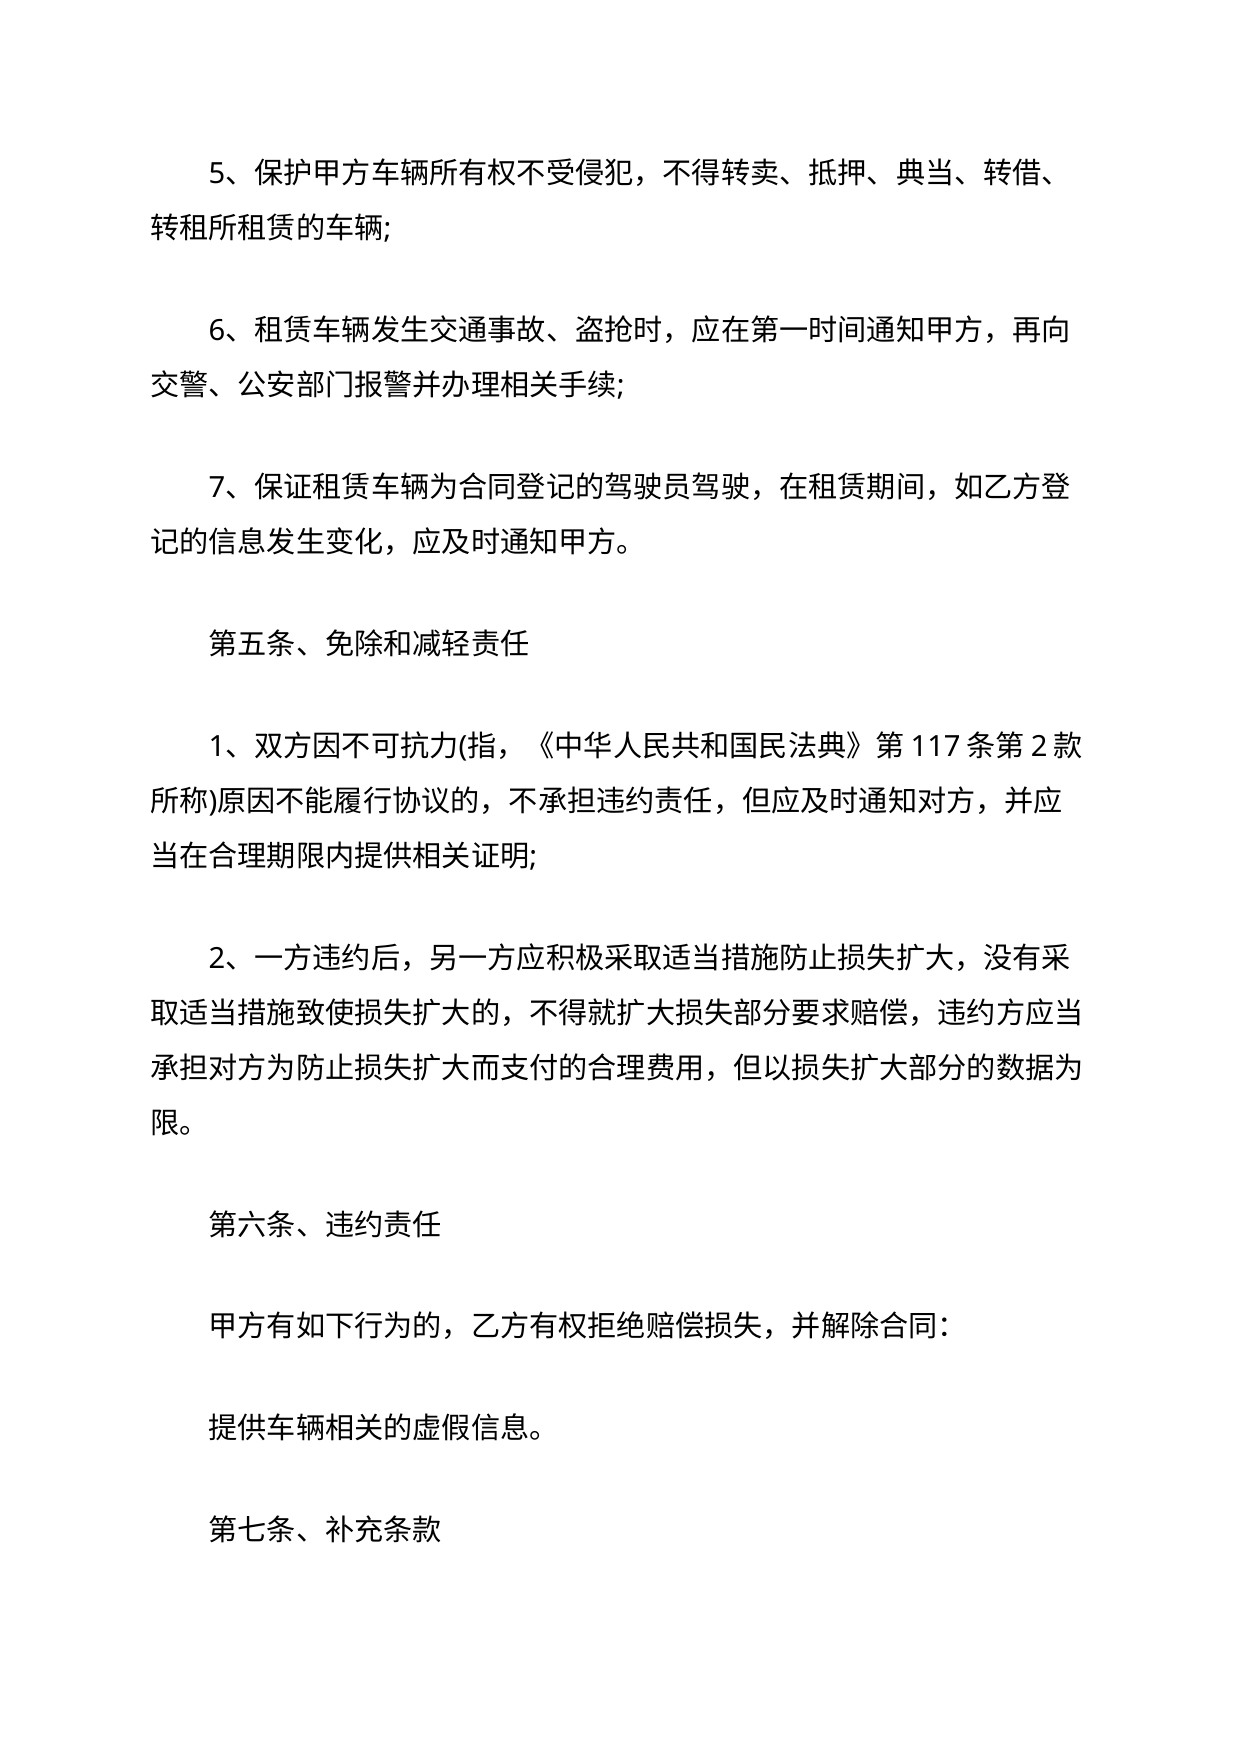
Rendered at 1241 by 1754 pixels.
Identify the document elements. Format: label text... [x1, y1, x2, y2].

text 第五条、免除和减轻责任 [150, 621, 1090, 663]
text 提供车辆相关的虚假信息。 [150, 1404, 1090, 1447]
text 1、双方因不可抗力(指，《中华人民共和国民法典》第117条第2款所称)原因不能履行协议的，不承担违约责任，但应及时通知对方，并应当在合理期限内提供相关证明; [150, 722, 1090, 875]
text 2、一方违约后，另一方应积极采取适当措施防止损失扩大，没有采取适当措施致使损失扩大的，不得就扩大损失部分要求赔偿，违约方应当承担对方为防止损失扩大而支付的合理费用，但以损失扩大部分的数据为限。 [150, 934, 1090, 1142]
text 6、租赁车辆发生交通事故、盗抢时，应在第一时间通知甲方，再向交警、公安部门报警并办理相关手续; [150, 307, 1090, 404]
text 7、保证租赁车辆为合同登记的驾驶员驾驶，在租赁期间，如乙方登记的信息发生变化，应及时通知甲方。 [150, 464, 1090, 561]
text 甲方有如下行为的，乙方有权拒绝赔偿损失，并解除合同： [150, 1303, 1090, 1345]
text 5、保护甲方车辆所有权不受侵犯，不得转卖、抵押、典当、转借、转租所租赁的车辆; [150, 150, 1090, 247]
text 第七条、补充条款 [150, 1506, 1090, 1549]
text 第六条、违约责任 [150, 1201, 1090, 1243]
